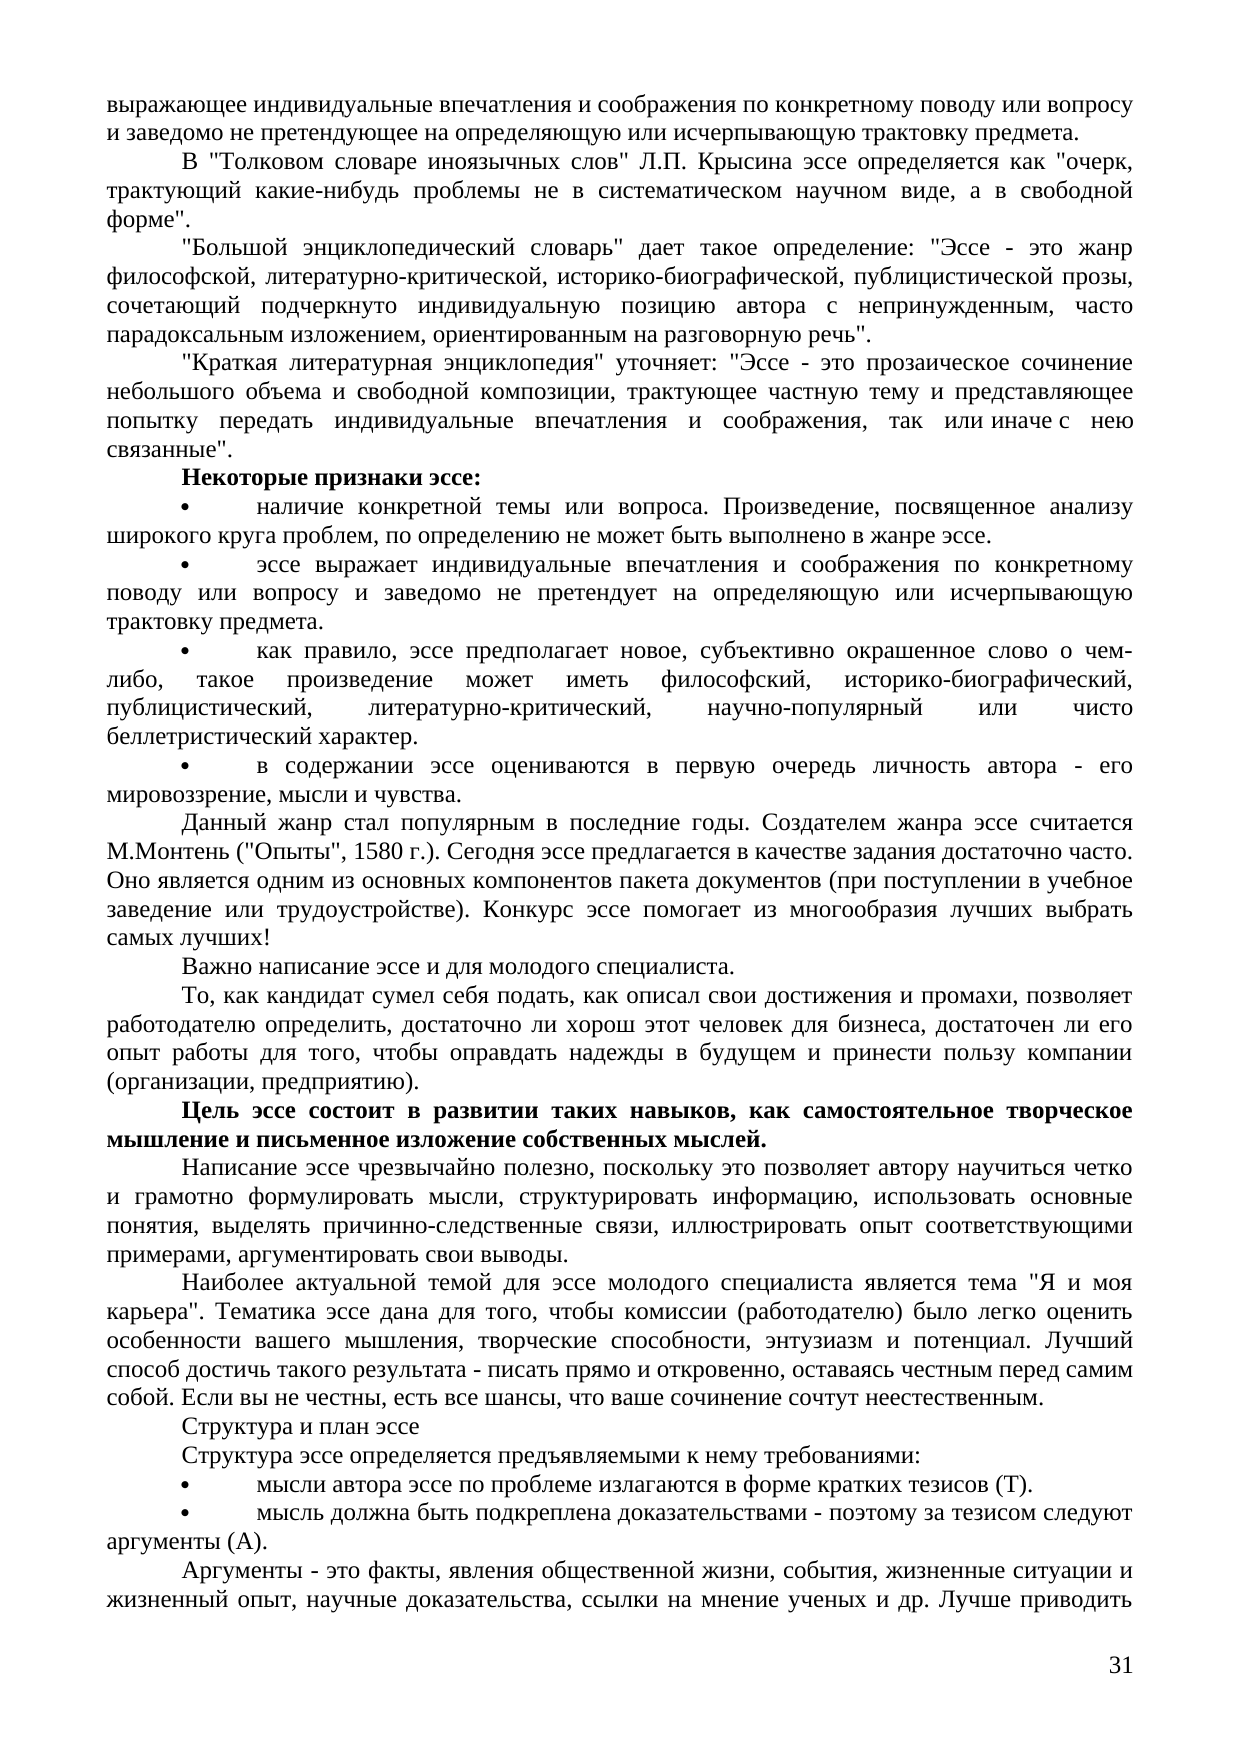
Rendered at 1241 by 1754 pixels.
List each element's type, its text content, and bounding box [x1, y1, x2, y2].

text Важно написание эссе и для молодого специалиста. [106, 951, 1134, 980]
text Написание эссе чрезвычайно полезно, поскольку это позволяет автору научиться четко и грамотно формулировать мысли, структурировать информацию, использовать основные понятия, выделять причинно-следственные связи, иллюстрировать опыт соответствующими примерами, аргументировать свои выводы. [106, 1152, 1134, 1267]
text Данный жанр стал популярным в последние годы. Создателем жанра эссе считается М.Монтень ("Опыты", 1580 г.). Сегодня эссе предлагается в качестве задания достаточно часто. Оно является одним из основных компонентов пакета документов (при поступлении в учебное заведение или трудоустройстве). Конкурс эссе помогает из многообразия лучших выбрать самых лучших! [106, 807, 1134, 951]
text Структура эссе определяется предъявляемыми к нему требованиями: [106, 1440, 1134, 1469]
text Наиболее актуальной темой для эссе молодого специалиста является тема "Я и моя карьера". Тематика эссе дана для того, чтобы комиссии (работодателю) было легко оценить особенности вашего мышления, творческие способности, энтузиазм и потенциал. Лучший способ достичь такого результата - писать прямо и откровенно, оставаясь честным перед самим собой. Если вы не честны, есть все шансы, что ваше сочинение сочтут неестественным. [106, 1267, 1134, 1411]
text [106, 1555, 1134, 1612]
text "Большой энциклопедический словарь" дает такое определение: "Эссе - это жанр философской, литературно-критической, историко-биографической, публицистической прозы, сочетающий подчеркнуто индивидуальную позицию автора с непринужденным, часто парадоксальным изложением, ориентированным на разговорную речь". [106, 232, 1134, 347]
text То, как кандидат сумел себя подать, как описал свои достижения и промахи, позволяет работодателю определить, достаточно ли хорош этот человек для бизнеса, достаточен ли его опыт работы для того, чтобы оправдать надежды в будущем и принести пользу компании (организации, предприятию). [106, 980, 1134, 1095]
list эссе выражает индивидуальные впечатления и соображения по конкретному поводу или вопросу и заведомо не претендует на определяющую или исчерпывающую трактовку предмета. [106, 549, 1134, 635]
list как правило, эссе предполагает новое, субъективно окрашенное слово о чем-либо, такое произведение может иметь философский, историко-биографический, публицистический, литературно-критический, научно-популярный или чисто беллетристический характер. [106, 635, 1134, 750]
list наличие конкретной темы или вопроса. Произведение, посвященное анализу широкого круга проблем, по определению не может быть выполнено в жанре эссе. [106, 491, 1134, 549]
list в содержании эссе оцениваются в первую очередь личность автора - его мировоззрение, мысли и чувства. [106, 750, 1134, 807]
list мысль должна быть подкреплена доказательствами - поэтому за тезисом следуют аргументы (А). [106, 1497, 1134, 1555]
text Некоторые признаки эссе: [106, 462, 1134, 491]
text Структура и план эссе [106, 1411, 1134, 1440]
text В "Толковом словаре иноязычных слов" Л.П. Крысина эссе определяется как "очерк, трактующий какие-нибудь проблемы не в систематическом научном виде, а в свободной форме". [106, 146, 1134, 232]
text "Краткая литературная энциклопедия" уточняет: "Эссе - это прозаическое сочинение небольшого объема и свободной композиции, трактующее частную тему и представляющее попытку передать индивидуальные впечатления и соображения, так или иначе с нею связанные". [106, 347, 1134, 462]
text Цель эссе состоит в развитии таких навыков, как самостоятельное творческое мышление и письменное изложение собственных мыслей. [106, 1095, 1134, 1152]
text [106, 89, 1134, 146]
list мысли автора эссе по проблеме излагаются в форме кратких тезисов (Т). [106, 1469, 1134, 1497]
